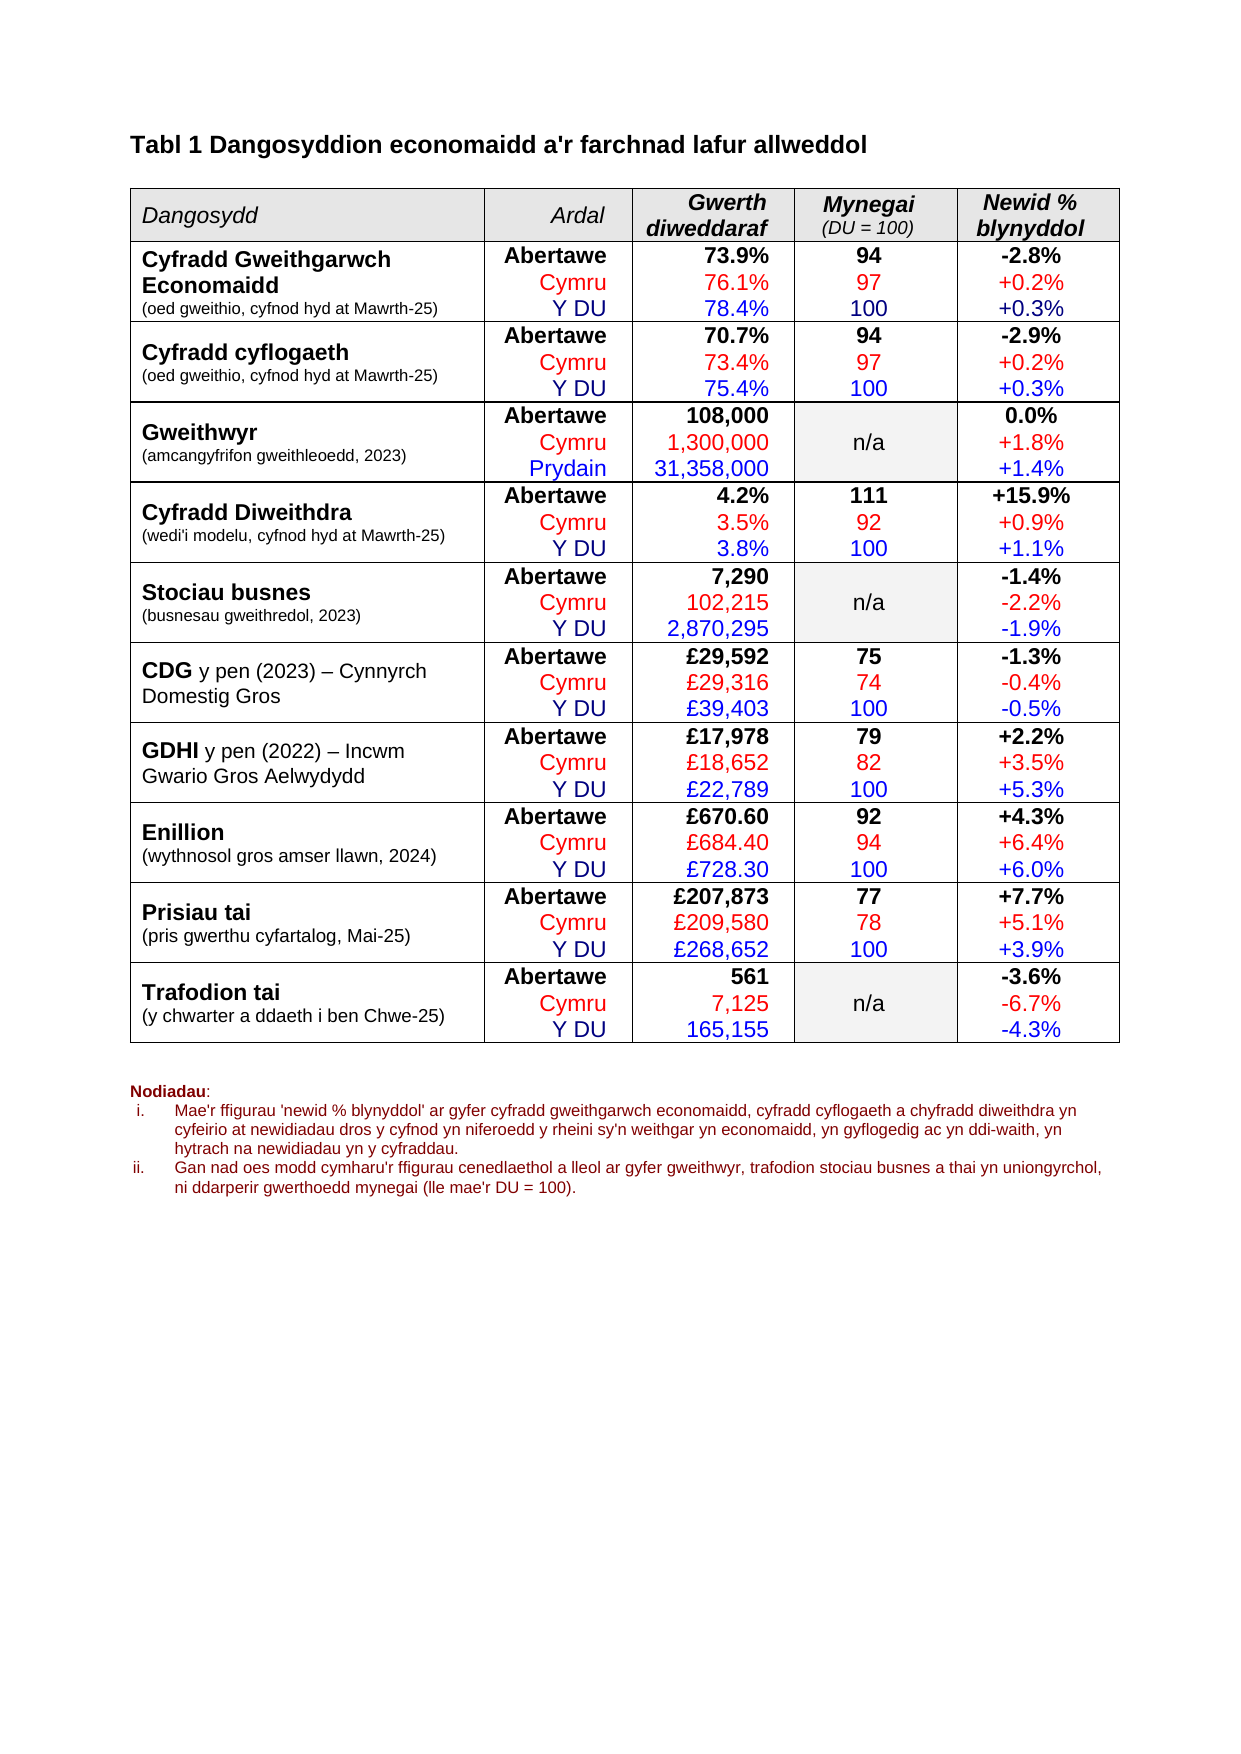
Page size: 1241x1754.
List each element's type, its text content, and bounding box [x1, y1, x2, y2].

table_cell n/a [795, 963, 957, 1042]
table_cell +7.7% +5.1% +3.9% [958, 883, 1119, 962]
table_cell Abertawe Cymru Y DU [485, 803, 632, 882]
table_cell 4.2% 3.5% 3.8% [633, 483, 794, 562]
table_cell £17,978 £18,652 £22,789 [633, 723, 794, 802]
table_cell 79 82 100 [795, 723, 957, 802]
table_cell Trafodion tai (y chwarter a ddaeth i ben Chwe-25) [131, 963, 484, 1042]
table_cell Cyfradd Gweithgarwch Economaidd (oed gweithio, cyfnod hyd at Mawrth-25) [131, 242, 484, 321]
table_cell 94 97 100 [795, 322, 957, 401]
table_cell Abertawe Cymru Prydain [485, 403, 632, 481]
table_cell +4.3% +6.4% +6.0% [958, 803, 1119, 882]
table_cell 0.0% +1.8% +1.4% [958, 403, 1119, 481]
table_cell GDHI y pen (2022) – Incwm Gwario Gros Aelwydydd [131, 723, 484, 802]
table_cell 7,290 102,215 2,870,295 [633, 563, 794, 642]
table_cell 70.7% 73.4% 75.4% [633, 322, 794, 401]
table_cell Gweithwyr (amcangyfrifon gweithleoedd, 2023) [131, 403, 484, 481]
table_header Newid % blynyddol [958, 189, 1119, 241]
table_cell 75 74 100 [795, 643, 957, 722]
table_cell Abertawe Cymru Y DU [485, 963, 632, 1042]
table_cell 561 7,125 165,155 [633, 963, 794, 1042]
text Tabl 1 Dangosyddion economaidd a'r farchnad lafur allweddol [130, 130, 1122, 159]
table_cell 92 94 100 [795, 803, 957, 882]
table_cell 94 97 100 [795, 242, 957, 321]
table_cell Cyfradd cyflogaeth (oed gweithio, cyfnod hyd at Mawrth-25) [131, 322, 484, 401]
table_cell Abertawe Cymru Y DU [485, 242, 632, 321]
table_cell n/a [795, 403, 957, 481]
table_cell Abertawe Cymru Y DU [485, 322, 632, 401]
table_cell £29,592 £29,316 £39,403 [633, 643, 794, 722]
table_cell -2.8% +0.2% +0.3% [958, 242, 1119, 321]
table_cell -1.3% -0.4% -0.5% [958, 643, 1119, 722]
table_cell Cyfradd Diweithdra (wedi'i modelu, cyfnod hyd at Mawrth-25) [131, 483, 484, 562]
text Nodiadau: [100, 1082, 1110, 1101]
table_cell Enillion (wythnosol gros amser llawn, 2024) [131, 803, 484, 882]
table_cell Abertawe Cymru Y DU [485, 483, 632, 562]
table_cell Stociau busnes (busnesau gweithredol, 2023) [131, 563, 484, 642]
table_cell Abertawe Cymru Y DU [485, 883, 632, 962]
table_cell -2.9% +0.2% +0.3% [958, 322, 1119, 401]
table_cell +15.9% +0.9% +1.1% [958, 483, 1119, 562]
list Gan nad oes modd cymharu'r ffigurau cenedlaethol a lleol ar gyfer gweithwyr, trafodion stociau busnes a thai yn uniongyrchol, ni ddarperir gwerthoedd mynegai (lle mae'r DU = 100). [145, 1158, 1107, 1197]
table_cell £207,873 £209,580 £268,652 [633, 883, 794, 962]
table_header Mynegai (DU = 100) [795, 189, 957, 241]
table_cell -3.6% -6.7% -4.3% [958, 963, 1119, 1042]
table_cell 111 92 100 [795, 483, 957, 562]
table_header Gwerth diweddaraf [633, 189, 794, 241]
table_cell +2.2% +3.5% +5.3% [958, 723, 1119, 802]
table_header Ardal [485, 189, 632, 241]
table_cell Prisiau tai (pris gwerthu cyfartalog, Mai-25) [131, 883, 484, 962]
table_cell 77 78 100 [795, 883, 957, 962]
table_cell n/a [795, 563, 957, 642]
table_cell Abertawe Cymru Y DU [485, 563, 632, 642]
table_cell -1.4% -2.2% -1.9% [958, 563, 1119, 642]
list Mae'r ffigurau 'newid % blynyddol' ar gyfer cyfradd gweithgarwch economaidd, cyfradd cyflogaeth a chyfradd diweithdra yn cyfeirio at newidiadau dros y cyfnod yn niferoedd y rheini sy'n weithgar yn economaidd, yn gyflogedig ac yn ddi-waith, yn hytrach na newidiadau yn y cyfraddau. [145, 1101, 1107, 1158]
table_cell 108,000 1,300,000 31,358,000 [633, 403, 794, 481]
table_cell Abertawe Cymru Y DU [485, 643, 632, 722]
table_cell £670.60 £684.40 £728.30 [633, 803, 794, 882]
table_cell Abertawe Cymru Y DU [485, 723, 632, 802]
table_header Dangosydd [131, 189, 484, 241]
table_cell CDG y pen (2023) – Cynnyrch Domestig Gros [131, 643, 484, 722]
table_cell 73.9% 76.1% 78.4% [633, 242, 794, 321]
